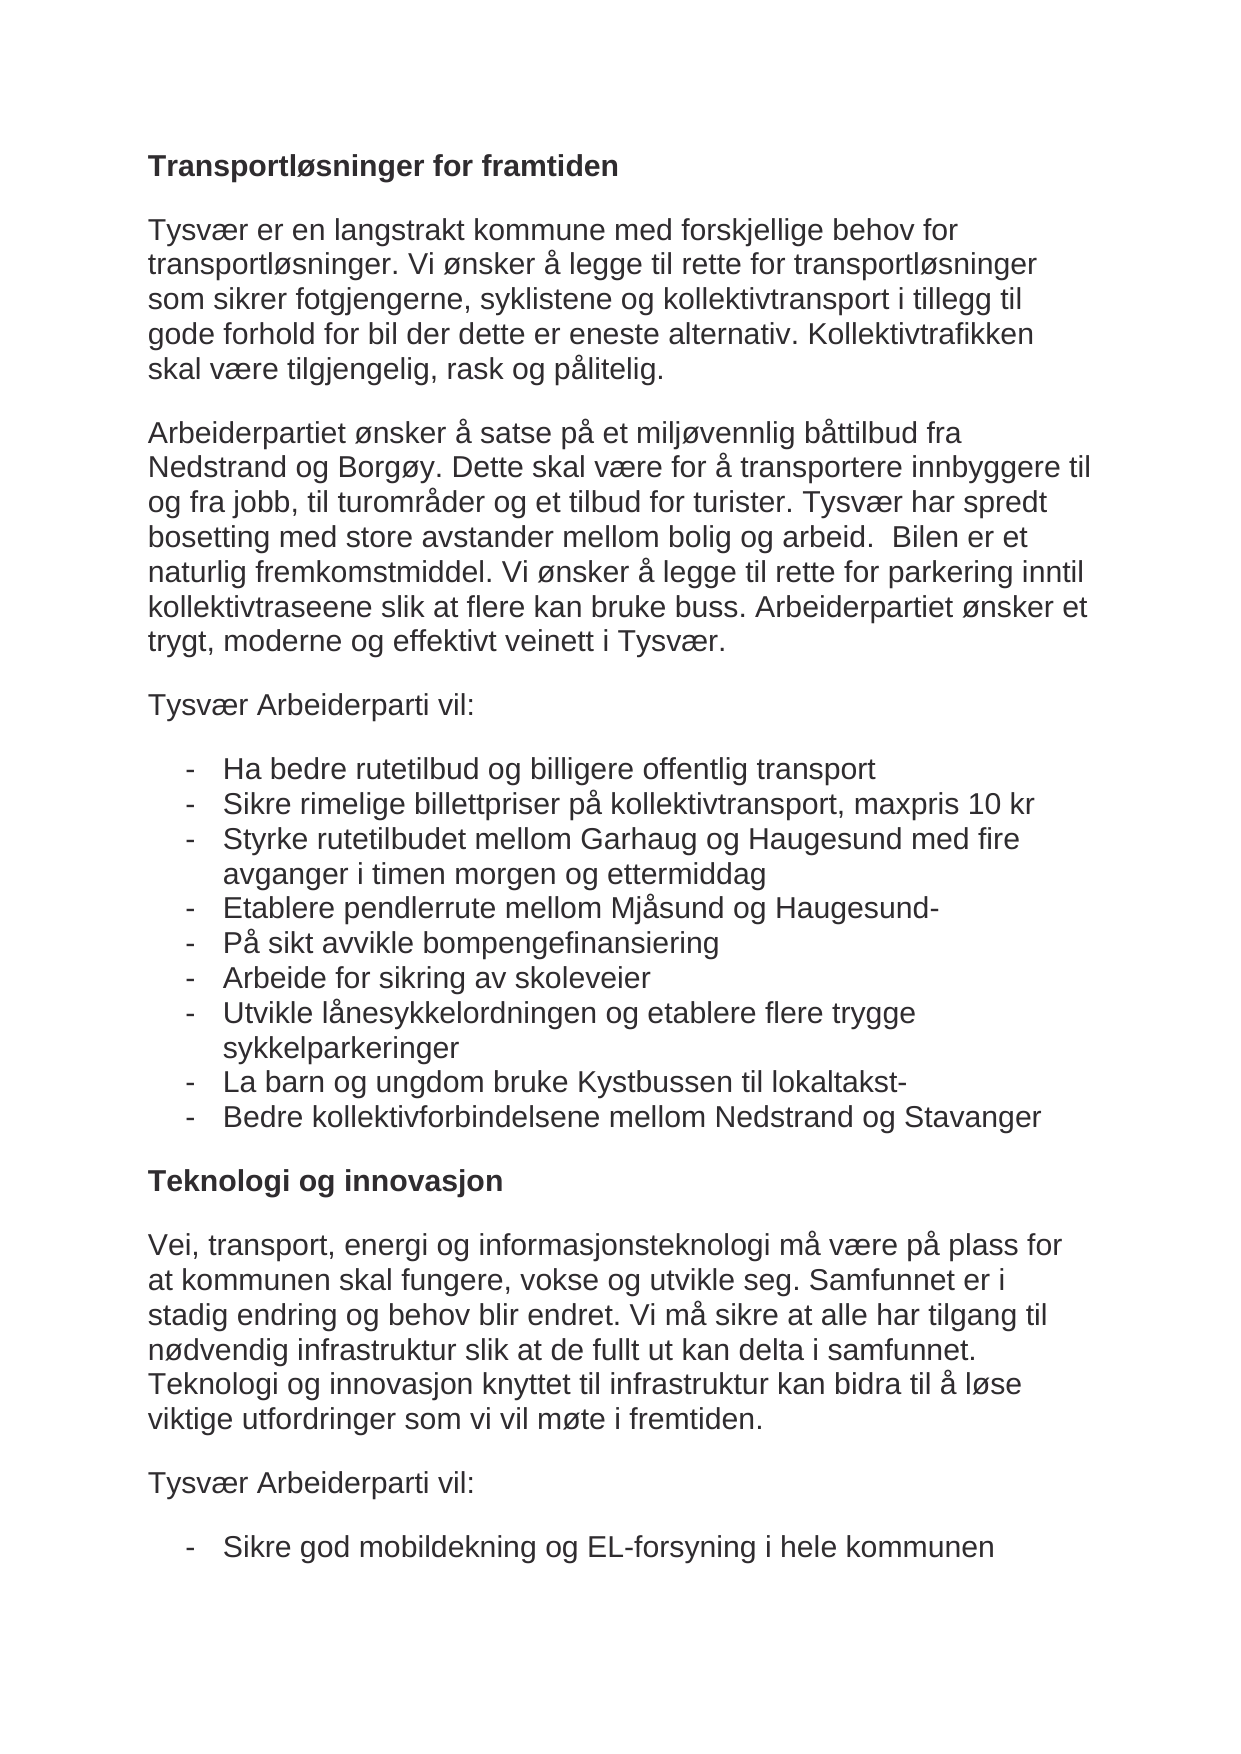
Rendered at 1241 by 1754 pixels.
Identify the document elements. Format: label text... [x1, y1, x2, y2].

list Utvikle lånesykkelordningen og etablere flere trygge sykkelparkeringer [185, 995, 1093, 1064]
list På sikt avvikle bompengefinansiering [185, 925, 1093, 960]
list Etablere pendlerrute mellom Mjåsund og Haugesund- [185, 891, 1093, 925]
list Arbeide for sikring av skoleveier [185, 960, 1093, 995]
list Sikre god mobildekning og EL-forsyning i hele kommunen [185, 1529, 1093, 1564]
text Vei, transport, energi og informasjonsteknologi må være på plass for at kommunen skal fungere, vokse og utvikle seg. Samfunnet er i stadig endring og behov blir endret. Vi må sikre at alle har tilgang til nødvendig infrastruktur slik at de fullt ut kan delta i samfunnet. Teknologi og innovasjon knyttet til infrastruktur kan bidra til å løse viktige utfordringer som vi vil møte i fremtiden. [148, 1227, 1093, 1436]
list Sikre rimelige billettpriser på kollektivtransport, maxpris 10 kr [185, 786, 1093, 821]
text Tysvær Arbeiderparti vil: [148, 1465, 1093, 1500]
list Bedre kollektivforbindelsene mellom Nedstrand og Stavanger [185, 1099, 1093, 1134]
text Teknologi og innovasjon [148, 1163, 1093, 1198]
list La barn og ungdom bruke Kystbussen til lokaltakst- [185, 1064, 1093, 1099]
list Styrke rutetilbudet mellom Garhaug og Haugesund med fire avganger i timen morgen og ettermiddag [185, 821, 1093, 891]
text Transportløsninger for framtiden [148, 148, 1093, 182]
list Ha bedre rutetilbud og billigere offentlig transport [185, 751, 1093, 786]
text Tysvær er en langstrakt kommune med forskjellige behov for transportløsninger. Vi ønsker å legge til rette for transportløsninger som sikrer fotgjengerne, syklistene og kollektivtransport i tillegg til gode forhold for bil der dette er eneste alternativ. Kollektivtrafikken skal være tilgjengelig, rask og pålitelig. [148, 212, 1093, 386]
text Tysvær Arbeiderparti vil: [148, 687, 1093, 722]
text Arbeiderpartiet ønsker å satse på et miljøvennlig båttilbud fra Nedstrand og Borgøy. Dette skal være for å transportere innbyggere til og fra jobb, til turområder og et tilbud for turister. Tysvær har spredt bosetting med store avstander mellom bolig og arbeid. Bilen er et naturlig fremkomstmiddel. Vi ønsker å legge til rette for parkering inntil kollektivtraseene slik at flere kan bruke buss. Arbeiderpartiet ønsker et trygt, moderne og effektivt veinett i Tysvær. [148, 415, 1093, 658]
